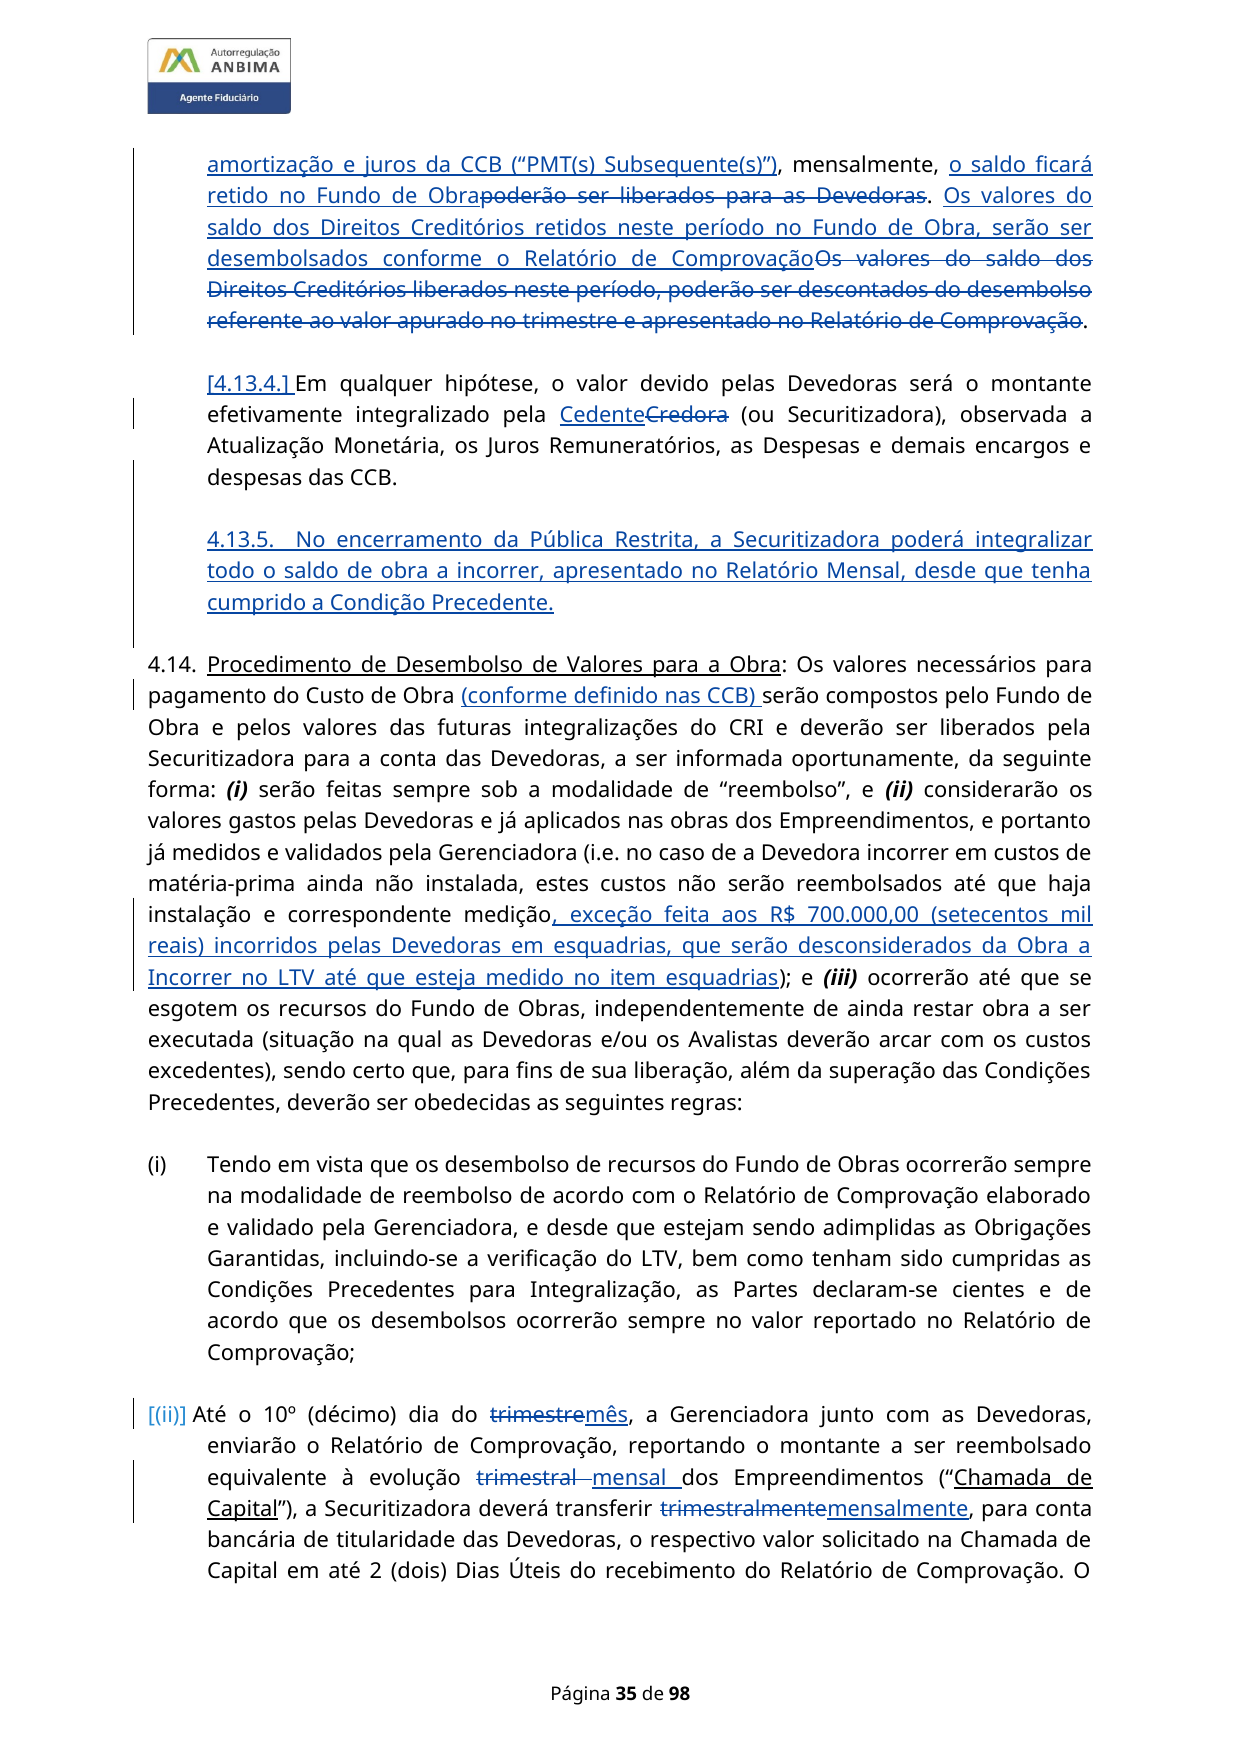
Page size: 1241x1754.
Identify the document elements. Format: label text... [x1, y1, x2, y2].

list Em qualquer hipótese, o valor devido pelas Devedoras será o montante efetivamente integralizado pela (ou Securitizadora), observada a Atualização Monetária, os Juros Remuneratórios, as Despesas e demais encargos e despesas das CCB. [207, 366, 1092, 491]
list Tendo em vista que os desembolso de recursos do Fundo de Obras ocorrerão sempre na modalidade de reembolso de acordo com o Relatório de Comprovação elaborado e validado pela Gerenciadora, e desde que estejam sendo adimplidas as Obrigações Garantidas, incluindo-se a verificação do LTV, bem como tenham sido cumpridas as Condições Precedentes para Integralização, as Partes declaram-se cientes e de acordo que os desembolsos ocorrerão sempre no valor reportado no Relatório de Comprovação; [148, 1148, 1092, 1366]
list Procedimento de Desembolso de Valores para a Obra: Os valores necessários para pagamento do Custo de Obra serão compostos pelo Fundo de Obra e pelos valores das futuras integralizações do CRI e deverão ser liberados pela Securitizadora para a conta das Devedoras, a ser informada oportunamente, da seguinte forma: (i) serão feitas sempre sob a modalidade de “reembolso”, e (ii) considerarão os valores gastos pelas Devedoras e já aplicados nas obras dos Empreendimentos, e portanto já medidos e validados pela Gerenciadora (i.e. no caso de a Devedora incorrer em custos de matéria-prima ainda não instalada, estes custos não serão reembolsados até que haja instalação e correspondente medição); e (iii) ocorrerão até que se esgotem os recursos do Fundo de Obras, independentemente de ainda restar obra a ser executada (situação na qual as Devedoras e/ou os Avalistas deverão arcar com os custos excedentes), sendo certo que, para fins de sua liberação, além da superação das Condições Precedentes, deverão ser obedecidas as seguintes regras: [148, 957, 1092, 1116]
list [207, 148, 1092, 237]
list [148, 1398, 1092, 1585]
picture [147, 38, 291, 114]
list Procedimento de Desembolso de Valores para a Obra: Os valores necessários para pagamento do Custo de Obra serão compostos pelo Fundo de Obra e pelos valores das futuras integralizações do CRI e deverão ser liberados pela Securitizadora para a conta das Devedoras, a ser informada oportunamente, da seguinte forma: (i) serão feitas sempre sob a modalidade de “reembolso”, e (ii) considerarão os valores gastos pelas Devedoras e já aplicados nas obras dos Empreendimentos, e portanto já medidos e validados pela Gerenciadora (i.e. no caso de a Devedora incorrer em custos de matéria-prima ainda não instalada, estes custos não serão reembolsados até que haja instalação e correspondente medição); e (iii) ocorrerão até que se esgotem os recursos do Fundo de Obras, independentemente de ainda restar obra a ser executada (situação na qual as Devedoras e/ou os Avalistas deverão arcar com os custos excedentes), sendo certo que, para fins de sua liberação, além da superação das Condições Precedentes, deverão ser obedecidas as seguintes regras: [148, 648, 1092, 956]
